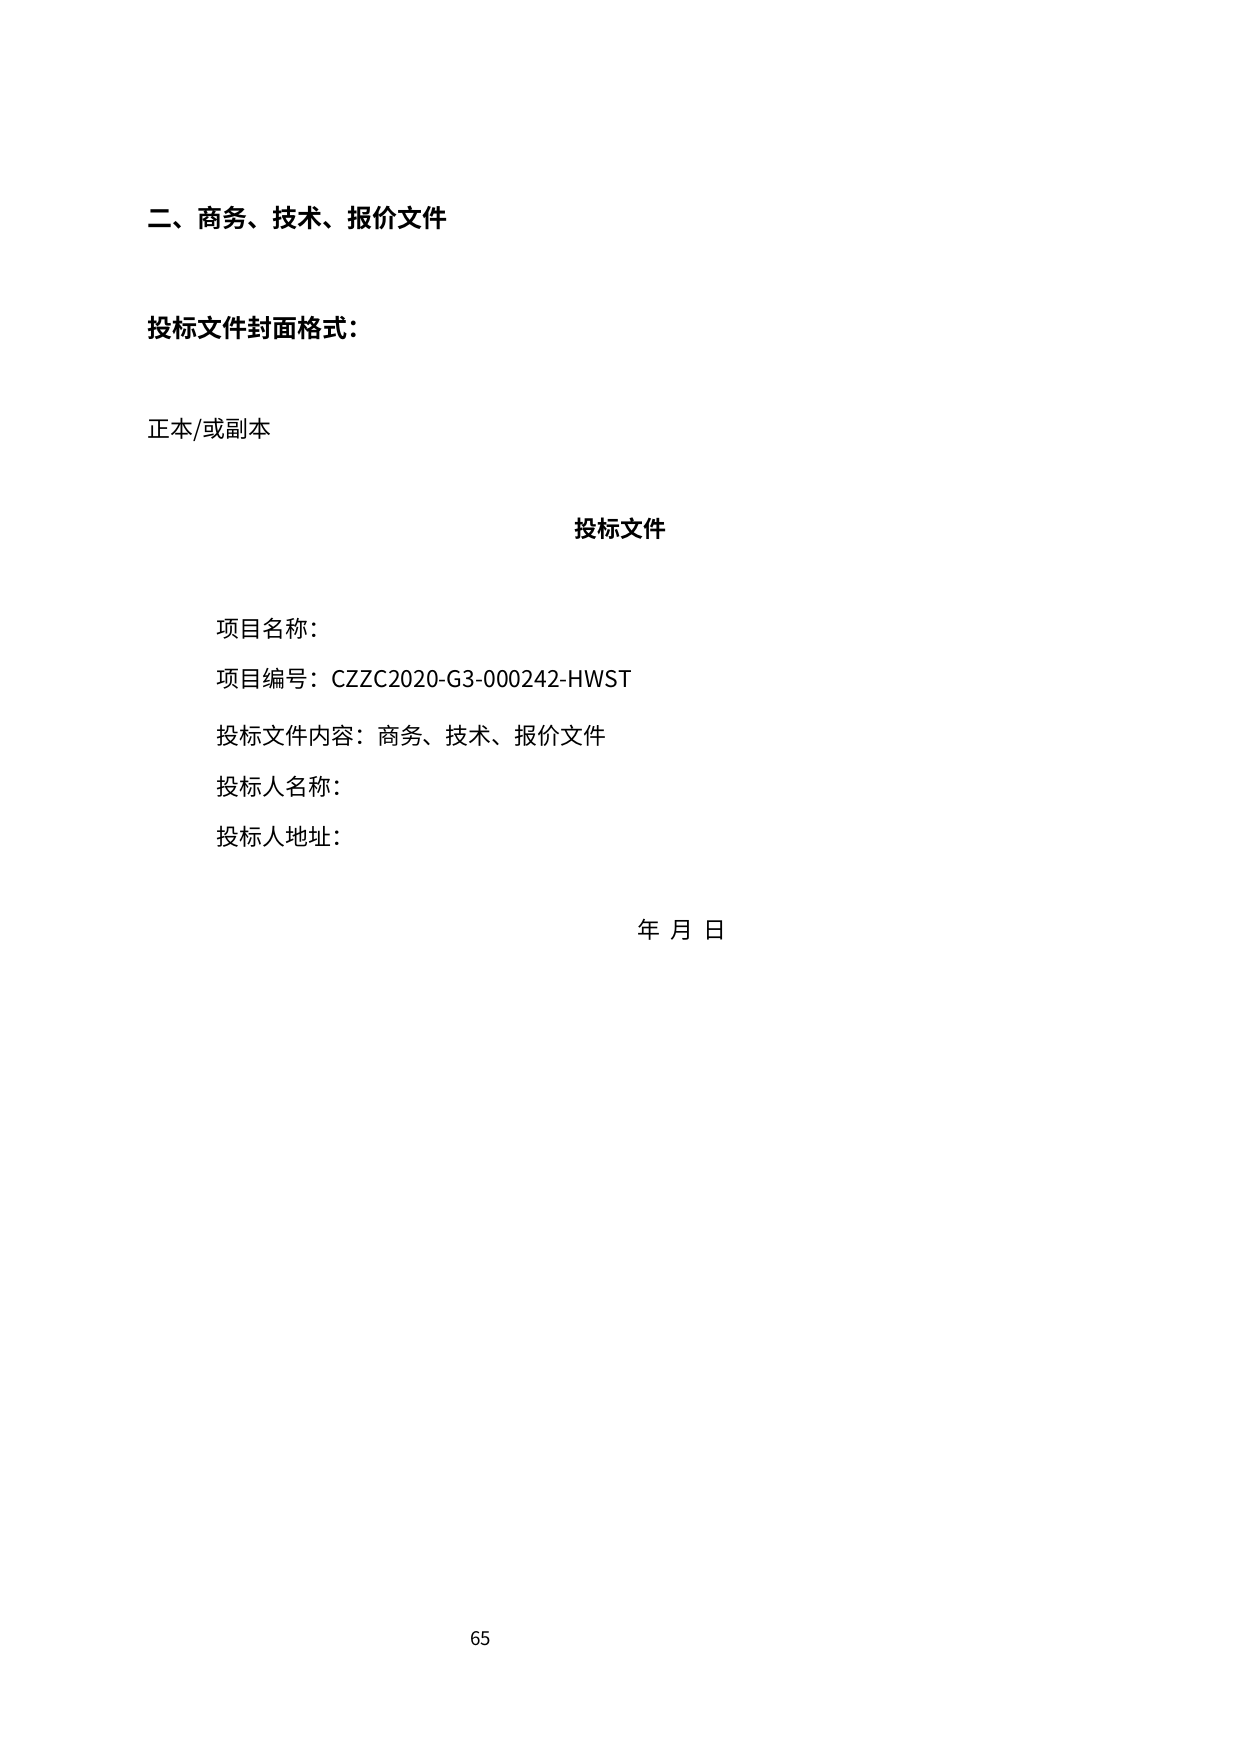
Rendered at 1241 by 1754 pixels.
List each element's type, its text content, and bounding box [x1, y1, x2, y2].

text 年 月 日 [148, 908, 1092, 946]
text 投标文件 [148, 507, 1092, 545]
text 项目名称： [148, 607, 1092, 645]
text 正本/或副本 [148, 407, 1092, 445]
text 投标人地址： [148, 816, 1092, 853]
text 投标文件封面格式： [148, 307, 1092, 345]
text 投标人名称： [148, 766, 1092, 803]
text 二、商务、技术、报价文件 [148, 191, 1092, 237]
text 投标文件内容：商务、技术、报价文件 [148, 707, 1092, 753]
text 项目编号：CZZC2020-G3-000242-HWST [148, 657, 1092, 695]
